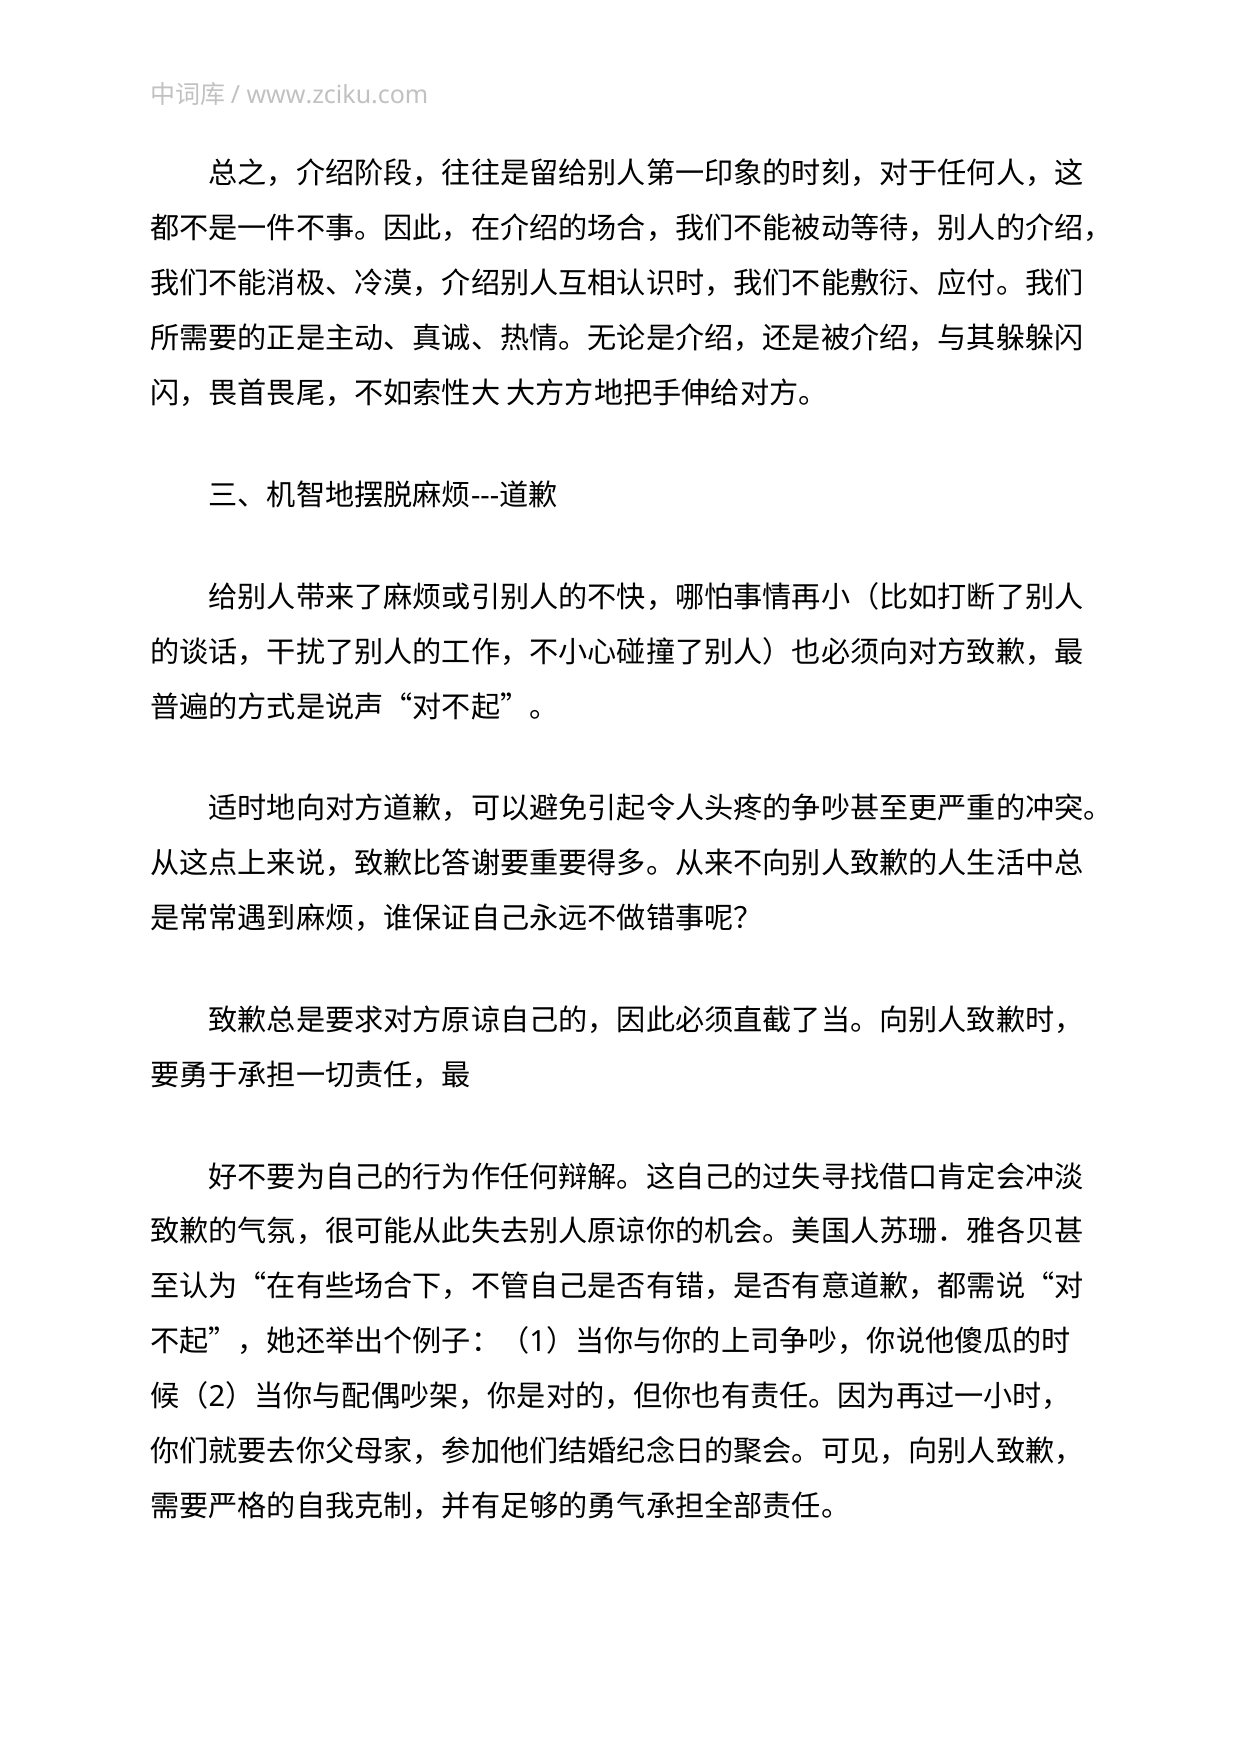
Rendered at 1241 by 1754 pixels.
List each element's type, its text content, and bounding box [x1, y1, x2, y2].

text 三、机智地摆脱麻烦---道歉 [150, 471, 1090, 514]
text 适时地向对方道歉，可以避免引起令人头疼的争吵甚至更严重的冲突。从这点上来说，致歉比答谢要重要得多。从来不向别人致歉的人生活中总是常常遇到麻烦，谁保证自己永远不做错事呢？ [150, 785, 1090, 937]
text 给别人带来了麻烦或引别人的不快，哪怕事情再小（比如打断了别人的谈话，干扰了别人的工作，不小心碰撞了别人）也必须向对方致歉，最普遍的方式是说声“对不起”。 [150, 573, 1090, 725]
text 总之，介绍阶段，往往是留给别人第一印象的时刻，对于任何人，这都不是一件不事。因此，在介绍的场合，我们不能被动等待，别人的介绍，我们不能消极、冷漠，介绍别人互相认识时，我们不能敷衍、应付。我们所需要的正是主动、真诚、热情。无论是介绍，还是被介绍，与其躲躲闪闪，畏首畏尾，不如索性大 大方方地把手伸给对方。 [150, 150, 1090, 412]
text 好不要为自己的行为作任何辩解。这自己的过失寻找借口肯定会冲淡致歉的气氛，很可能从此失去别人原谅你的机会。美国人苏珊．雅各贝甚至认为“在有些场合下，不管自己是否有错，是否有意道歉，都需说“对不起”，她还举出个例子：（1）当你与你的上司争吵，你说他傻瓜的时候（2）当你与配偶吵架，你是对的，但你也有责任。因为再过一小时，你们就要去你父母家，参加他们结婚纪念日的聚会。可见，向别人致歉，需要严格的自我克制，并有足够的勇气承担全部责任。 [150, 1153, 1090, 1525]
text 致歉总是要求对方原谅自己的，因此必须直截了当。向别人致歉时，要勇于承担一切责任，最 [150, 996, 1090, 1094]
